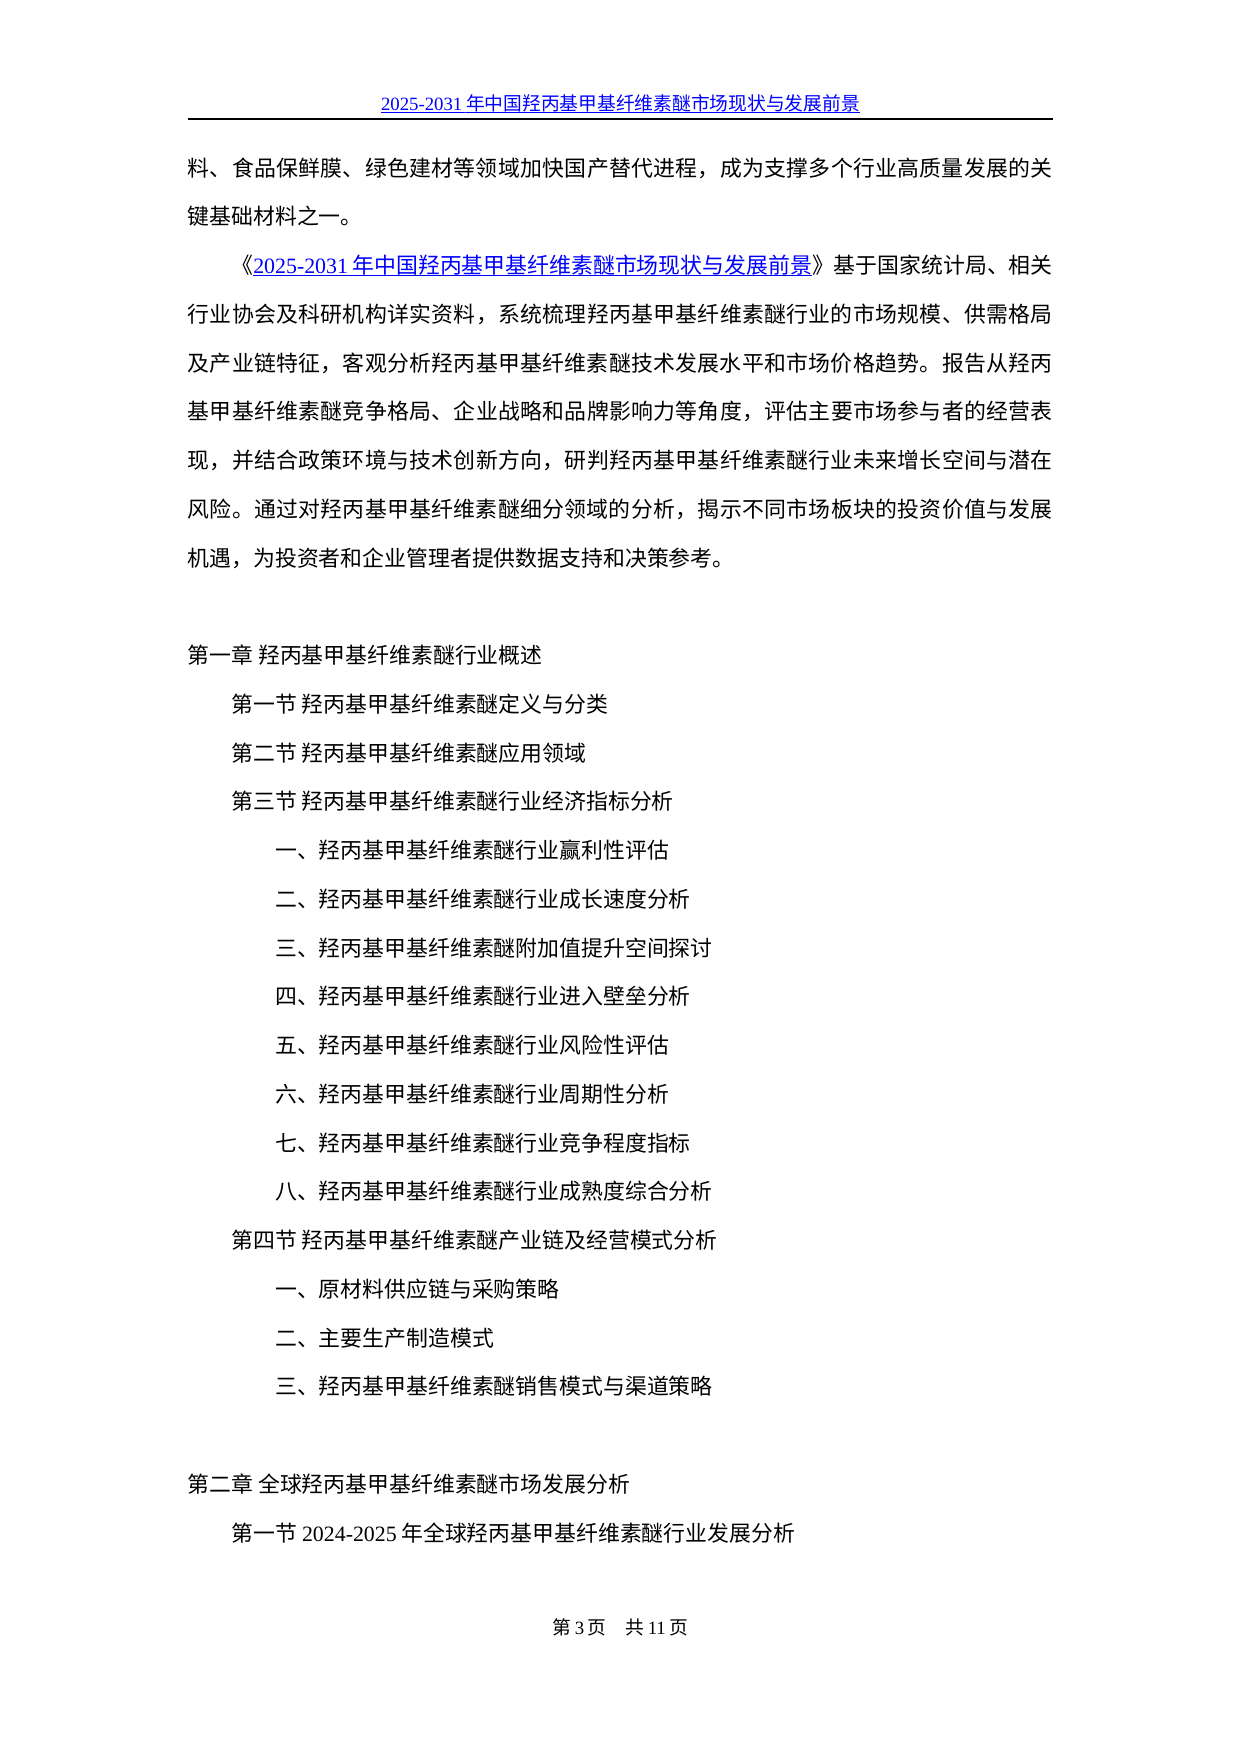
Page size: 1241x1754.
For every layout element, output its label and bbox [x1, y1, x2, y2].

text [187, 150, 1053, 1548]
